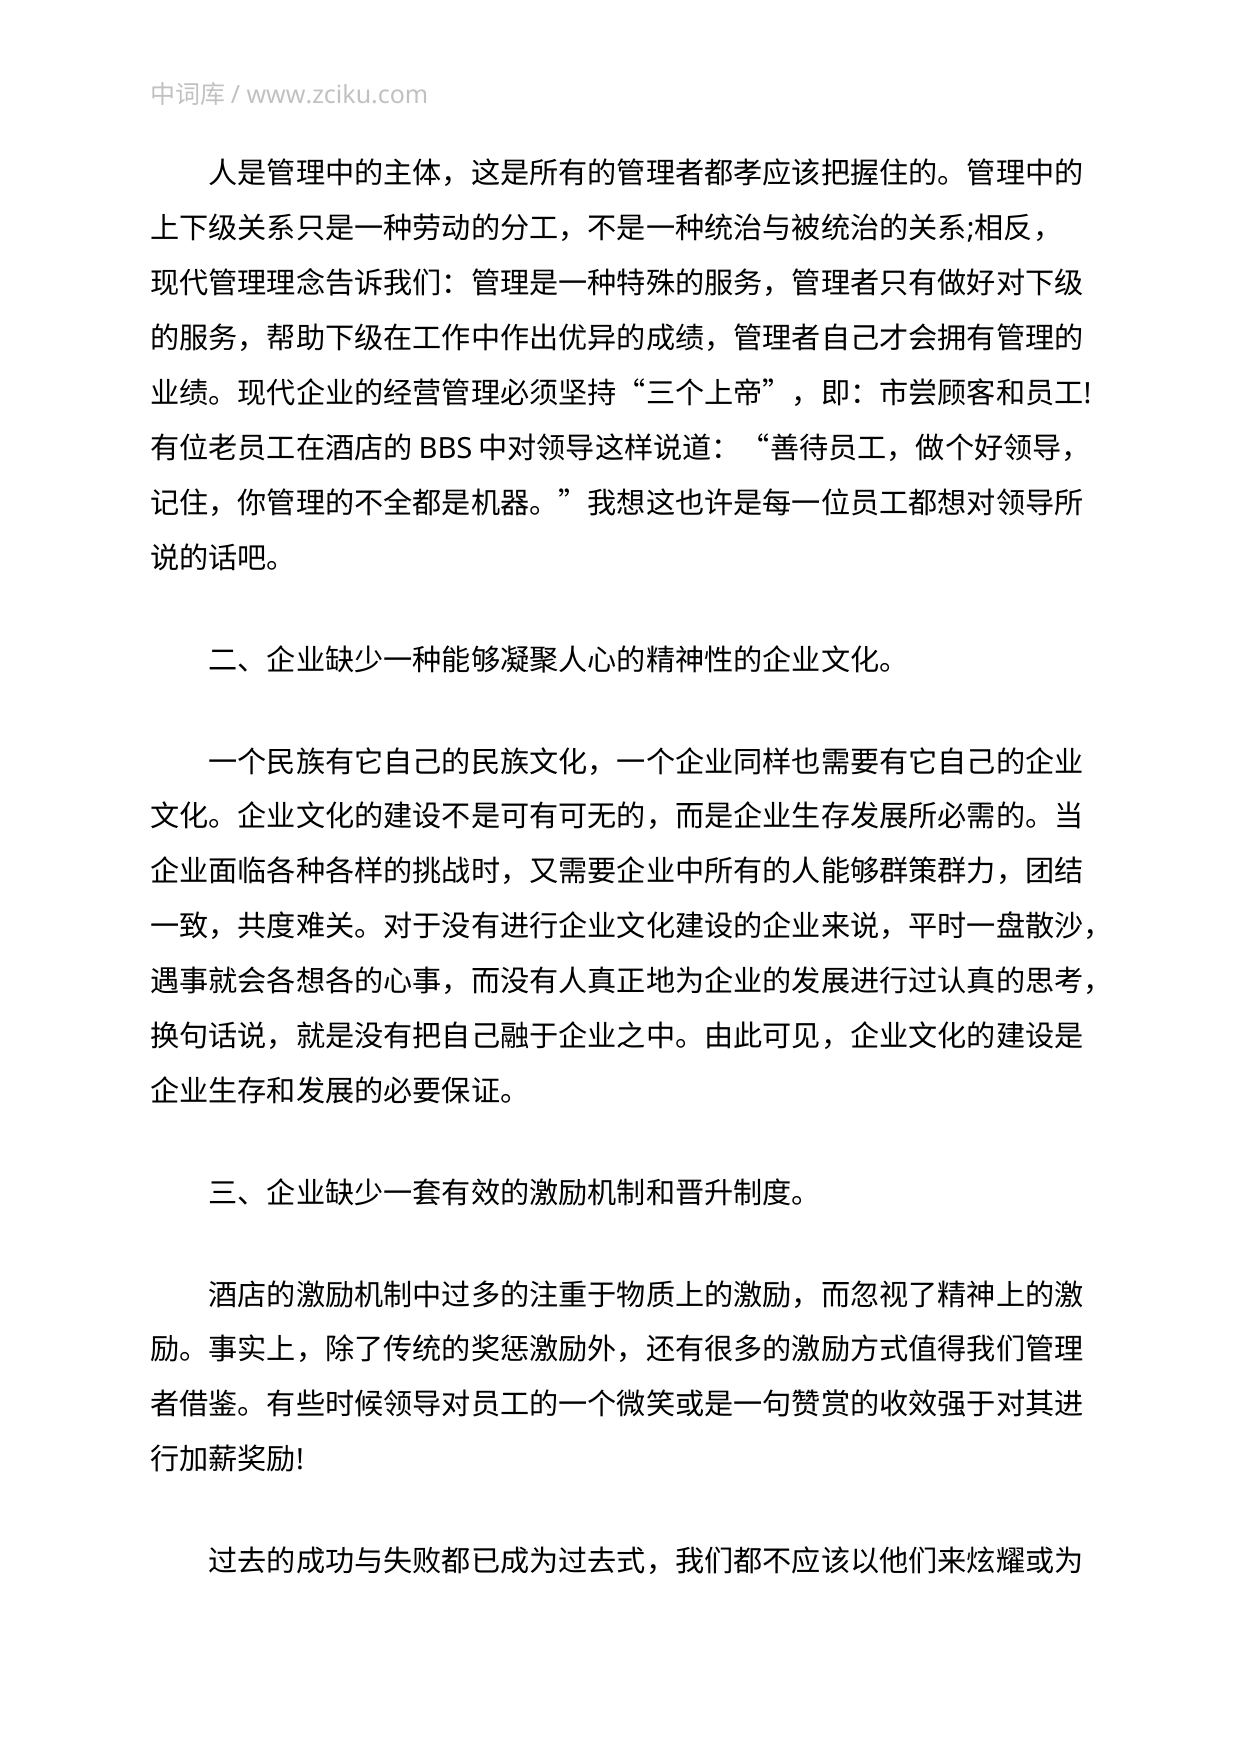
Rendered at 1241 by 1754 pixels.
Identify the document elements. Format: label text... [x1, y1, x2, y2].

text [150, 1538, 1090, 1580]
text 一个民族有它自己的民族文化，一个企业同样也需要有它自己的企业文化。企业文化的建设不是可有可无的，而是企业生存发展所必需的。当企业面临各种各样的挑战时，又需要企业中所有的人能够群策群力，团结一致，共度难关。对于没有进行企业文化建设的企业来说，平时一盘散沙，遇事就会各想各的心事，而没有人真正地为企业的发展进行过认真的思考，换句话说，就是没有把自己融于企业之中。由此可见，企业文化的建设是企业生存和发展的必要保证。 [150, 738, 1090, 1110]
text 人是管理中的主体，这是所有的管理者都孝应该把握住的。管理中的上下级关系只是一种劳动的分工，不是一种统治与被统治的关系;相反，现代管理理念告诉我们：管理是一种特殊的服务，管理者只有做好对下级的服务，帮助下级在工作中作出优异的成绩，管理者自己才会拥有管理的业绩。现代企业的经营管理必须坚持“三个上帝”，即：市尝顾客和员工!有位老员工在酒店的BBS中对领导这样说道：“善待员工，做个好领导，记住，你管理的不全都是机器。”我想这也许是每一位员工都想对领导所说的话吧。 [150, 150, 1090, 577]
text 三、企业缺少一套有效的激励机制和晋升制度。 [150, 1169, 1090, 1212]
text 二、企业缺少一种能够凝聚人心的精神性的企业文化。 [150, 636, 1090, 679]
text 酒店的激励机制中过多的注重于物质上的激励，而忽视了精神上的激励。事实上，除了传统的奖惩激励外，还有很多的激励方式值得我们管理者借鉴。有些时候领导对员工的一个微笑或是一句赞赏的收效强于对其进行加薪奖励! [150, 1271, 1090, 1478]
